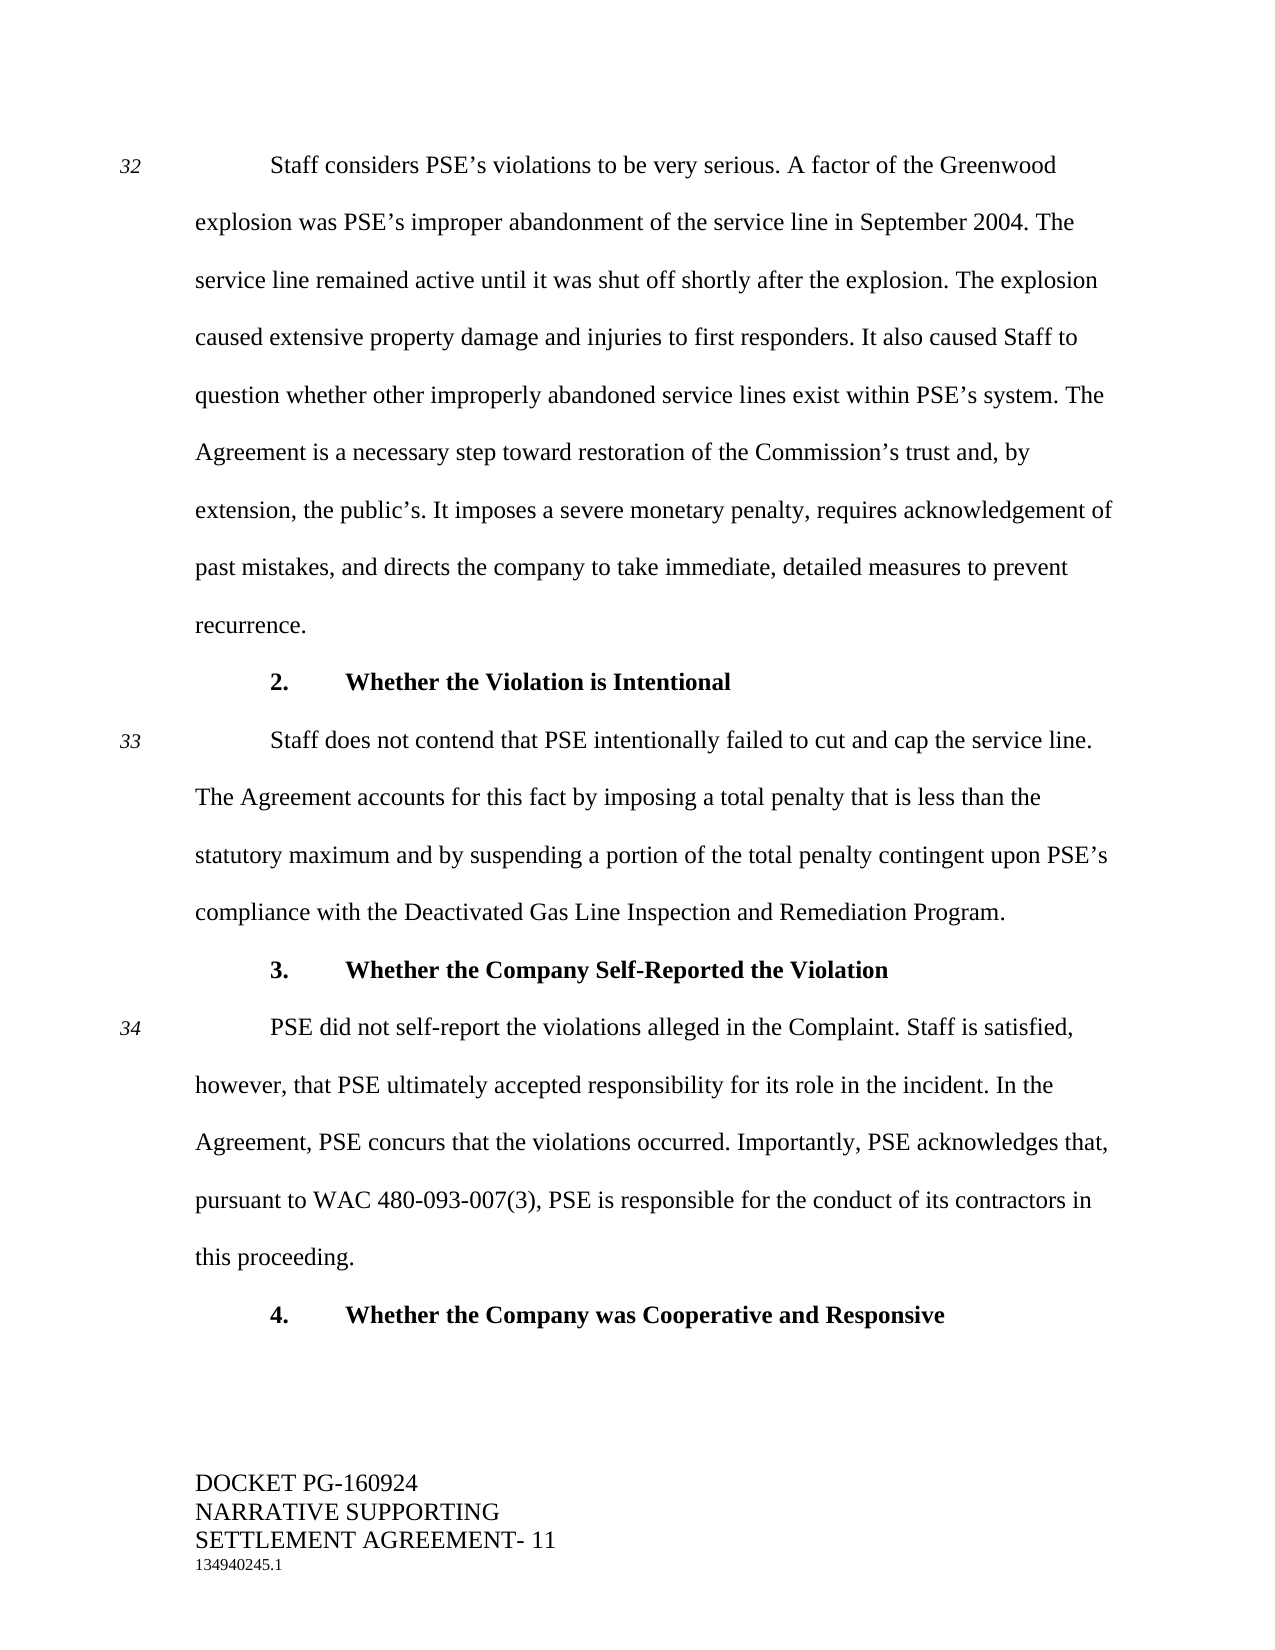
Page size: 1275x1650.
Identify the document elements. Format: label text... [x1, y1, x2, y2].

list PSE did not self-report the violations alleged in the Complaint. Staff is satisfied, however, that PSE ultimately accepted responsibility for its role in the incident. In the Agreement, PSE concurs that the violations occurred. Importantly, PSE acknowledges that, pursuant to WAC 480-093-007(3), PSE is responsible for the conduct of its contractors in this proceeding. [120, 1012, 1125, 1271]
text 4. Whether the Company was Cooperative and Responsive [195, 1300, 1125, 1329]
text 2. Whether the Violation is Intentional [195, 667, 1125, 696]
list Staff considers PSE’s violations to be very serious. A factor of the Greenwood explosion was PSE’s improper abandonment of the service line in September 2004. The service line remained active until it was shut off shortly after the explosion. The explosion caused extensive property damage and injuries to first responders. It also caused Staff to question whether other improperly abandoned service lines exist within PSE’s system. The Agreement is a necessary step toward restoration of the Commission’s trust and, by extension, the public’s. It imposes a severe monetary penalty, requires acknowledgement of past mistakes, and directs the company to take immediate, detailed measures to prevent recurrence. [120, 150, 1125, 639]
list Staff does not contend that PSE intentionally failed to cut and cap the service line. The Agreement accounts for this fact by imposing a total penalty that is less than the statutory maximum and by suspending a portion of the total penalty contingent upon PSE’s compliance with the Deactivated Gas Line Inspection and Remediation Program. [120, 725, 1125, 926]
text 3. Whether the Company Self-Reported the Violation [195, 955, 1125, 984]
